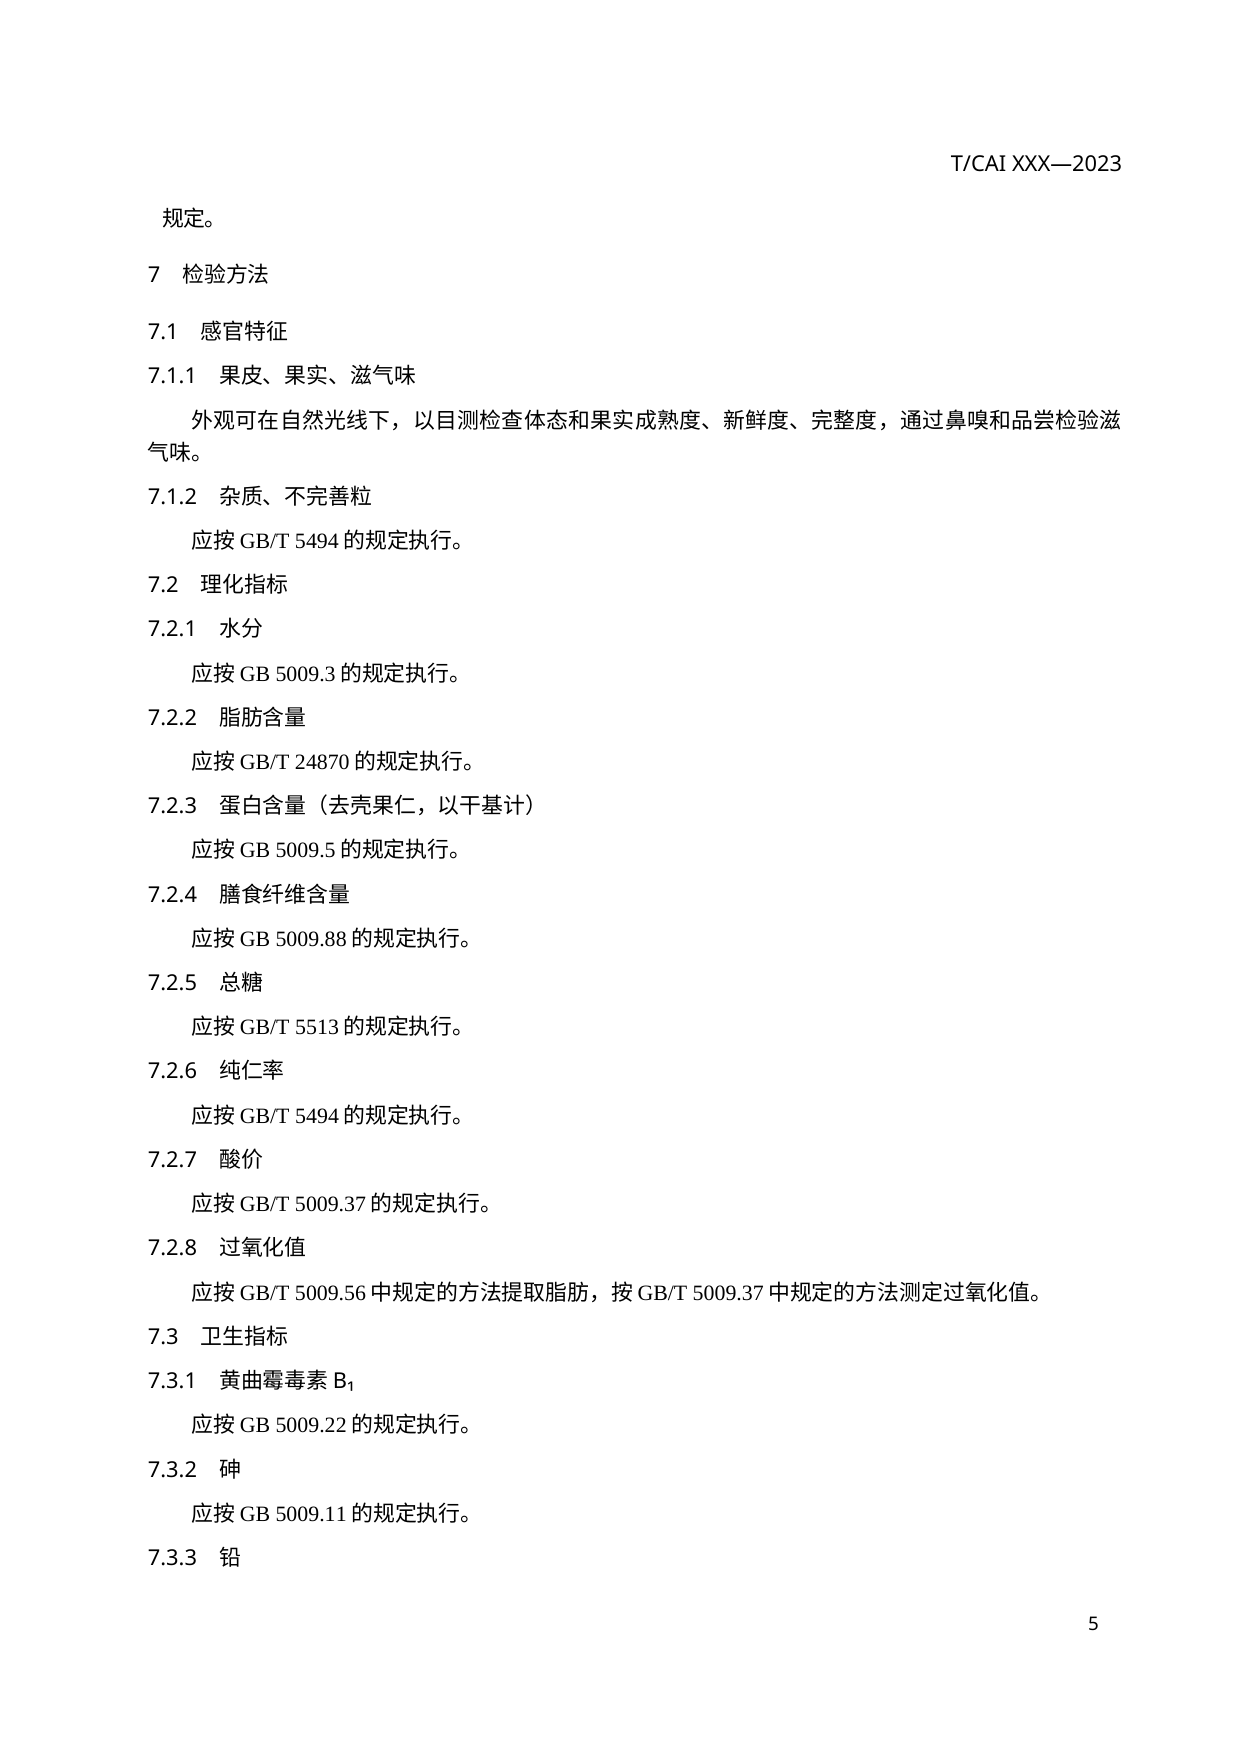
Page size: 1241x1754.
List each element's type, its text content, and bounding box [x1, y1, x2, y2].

text 应按GB/T 24870的规定执行。 [148, 744, 1122, 776]
text 砷 [148, 1452, 1122, 1483]
text 应按GB 5009.3的规定执行。 [148, 656, 1122, 687]
text 感官特征 [148, 314, 1122, 346]
text 总糖 [148, 965, 1122, 997]
text 纯仁率 [148, 1053, 1122, 1085]
text 酸价 [148, 1142, 1122, 1174]
text 应按GB/T 5494的规定执行。 [148, 523, 1122, 554]
text 杂质、不完善粒 [148, 479, 1122, 510]
text 应按GB/T 5513的规定执行。 [148, 1009, 1122, 1041]
text 应按GB 5009.88的规定执行。 [148, 921, 1122, 953]
text 黄曲霉毒素B₁ [148, 1363, 1122, 1395]
text 铅 [148, 1540, 1122, 1572]
text 检验方法 [148, 257, 1122, 289]
text 过氧化值 [148, 1230, 1122, 1262]
text 应按GB/T 5009.56中规定的方法提取脂肪，按GB/T 5009.37中规定的方法测定过氧化值。 [148, 1275, 1122, 1306]
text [162, 201, 1093, 232]
text 外观可在自然光线下，以目测检查体态和果实成熟度、新鲜度、完整度，通过鼻嗅和品尝检验滋气味。 [148, 403, 1122, 466]
text 应按GB 5009.5的规定执行。 [148, 832, 1122, 864]
text 应按GB 5009.22的规定执行。 [148, 1407, 1122, 1439]
text 果皮、果实、滋气味 [148, 358, 1122, 390]
text 应按GB/T 5009.37的规定执行。 [148, 1186, 1122, 1218]
text 水分 [148, 611, 1122, 643]
text 脂肪含量 [148, 700, 1122, 732]
text 应按GB/T 5494的规定执行。 [148, 1098, 1122, 1129]
text 应按GB 5009.11的规定执行。 [148, 1496, 1122, 1527]
text 蛋白含量（去壳果仁，以干基计） [148, 788, 1122, 820]
text 卫生指标 [148, 1319, 1122, 1351]
text 膳食纤维含量 [148, 877, 1122, 908]
text 理化指标 [148, 567, 1122, 599]
